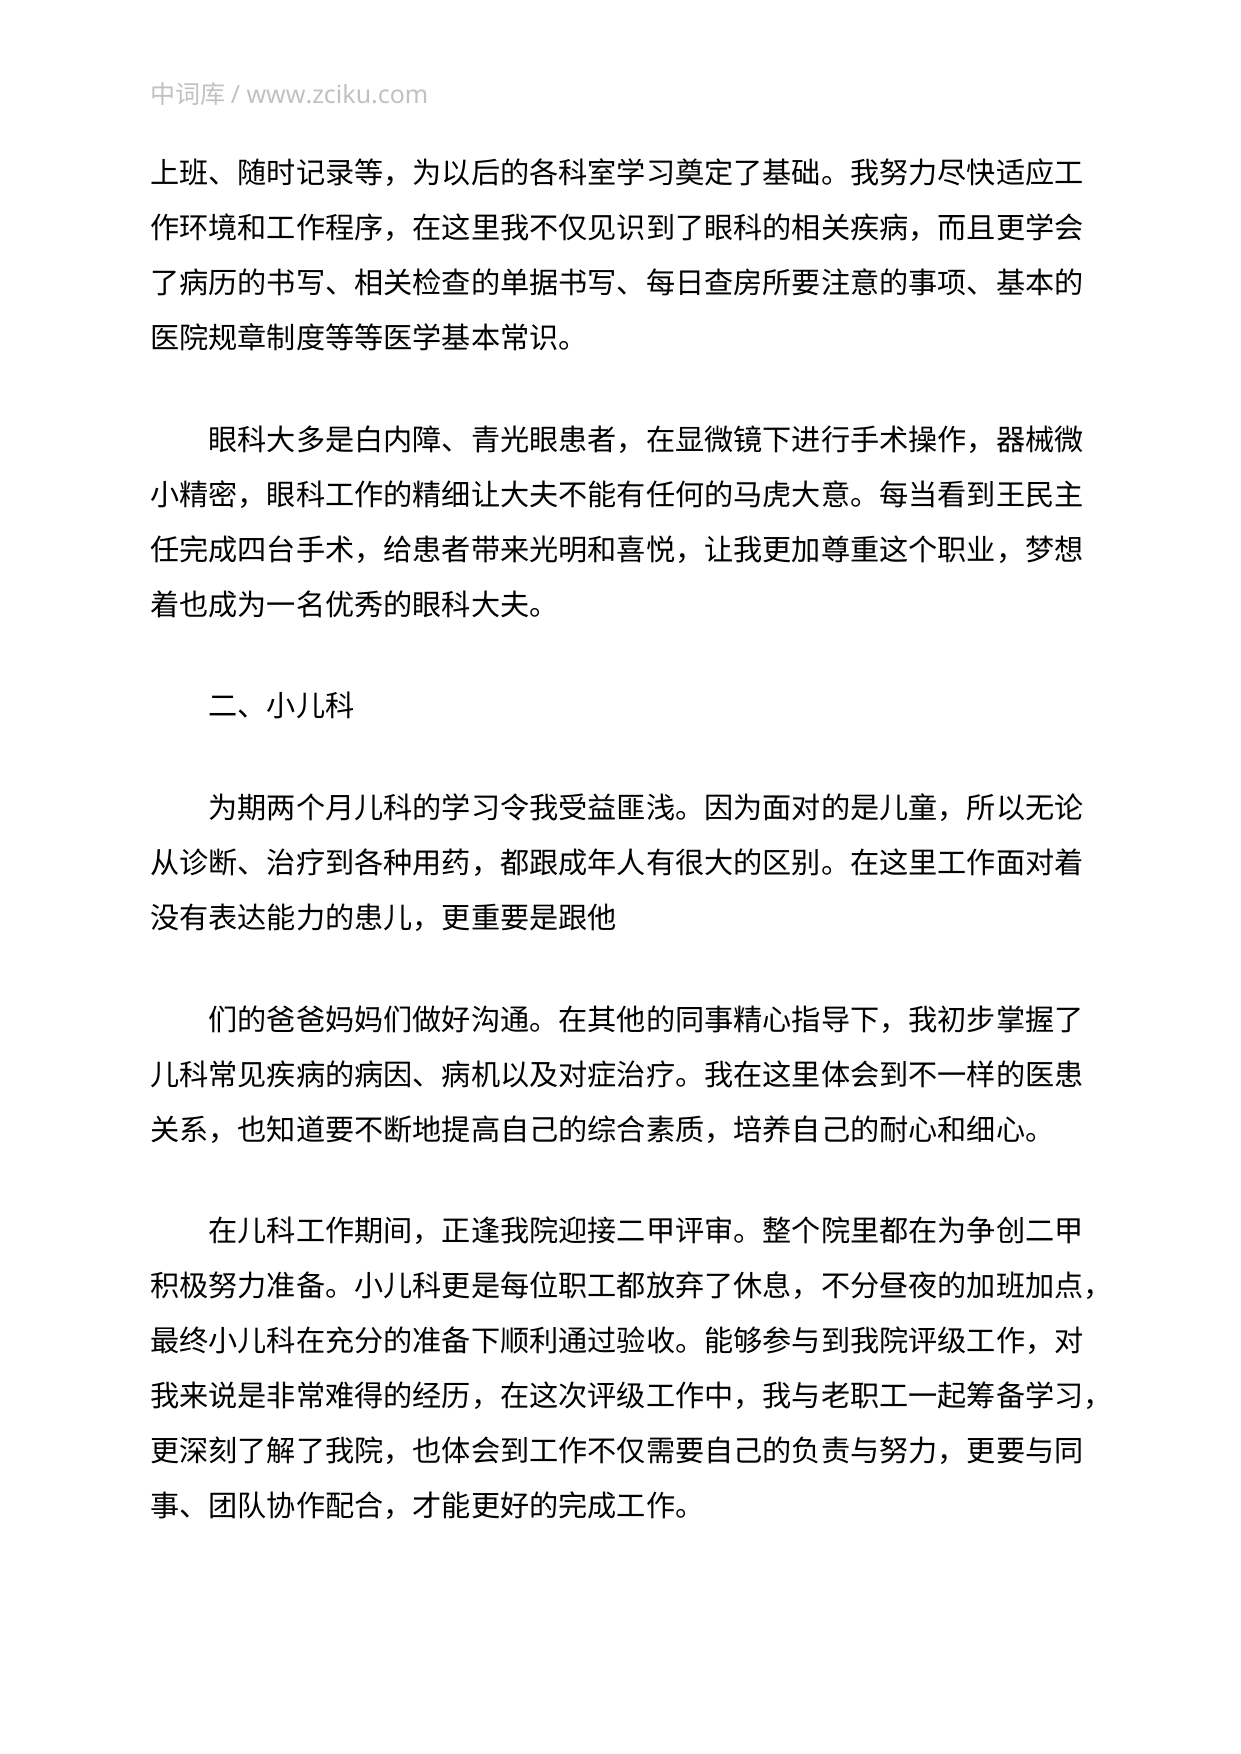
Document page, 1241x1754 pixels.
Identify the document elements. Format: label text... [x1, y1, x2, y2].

text 为期两个月儿科的学习令我受益匪浅。因为面对的是儿童，所以无论从诊断、治疗到各种用药，都跟成年人有很大的区别。在这里工作面对着没有表达能力的患儿，更重要是跟他 [150, 785, 1090, 937]
text 二、小儿科 [150, 683, 1090, 725]
text 眼科大多是白内障、青光眼患者，在显微镜下进行手术操作，器械微小精密，眼科工作的精细让大夫不能有任何的马虎大意。每当看到王民主任完成四台手术，给患者带来光明和喜悦，让我更加尊重这个职业，梦想着也成为一名优秀的眼科大夫。 [150, 416, 1090, 623]
text 们的爸爸妈妈们做好沟通。在其他的同事精心指导下，我初步掌握了儿科常见疾病的病因、病机以及对症治疗。我在这里体会到不一样的医患关系，也知道要不断地提高自己的综合素质，培养自己的耐心和细心。 [150, 996, 1090, 1148]
text 在儿科工作期间，正逢我院迎接二甲评审。整个院里都在为争创二甲积极努力准备。小儿科更是每位职工都放弃了休息，不分昼夜的加班加点，最终小儿科在充分的准备下顺利通过验收。能够参与到我院评级工作，对我来说是非常难得的经历，在这次评级工作中，我与老职工一起筹备学习，更深刻了解了我院，也体会到工作不仅需要自己的负责与努力，更要与同事、团队协作配合，才能更好的完成工作。 [150, 1208, 1090, 1524]
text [150, 150, 1090, 357]
